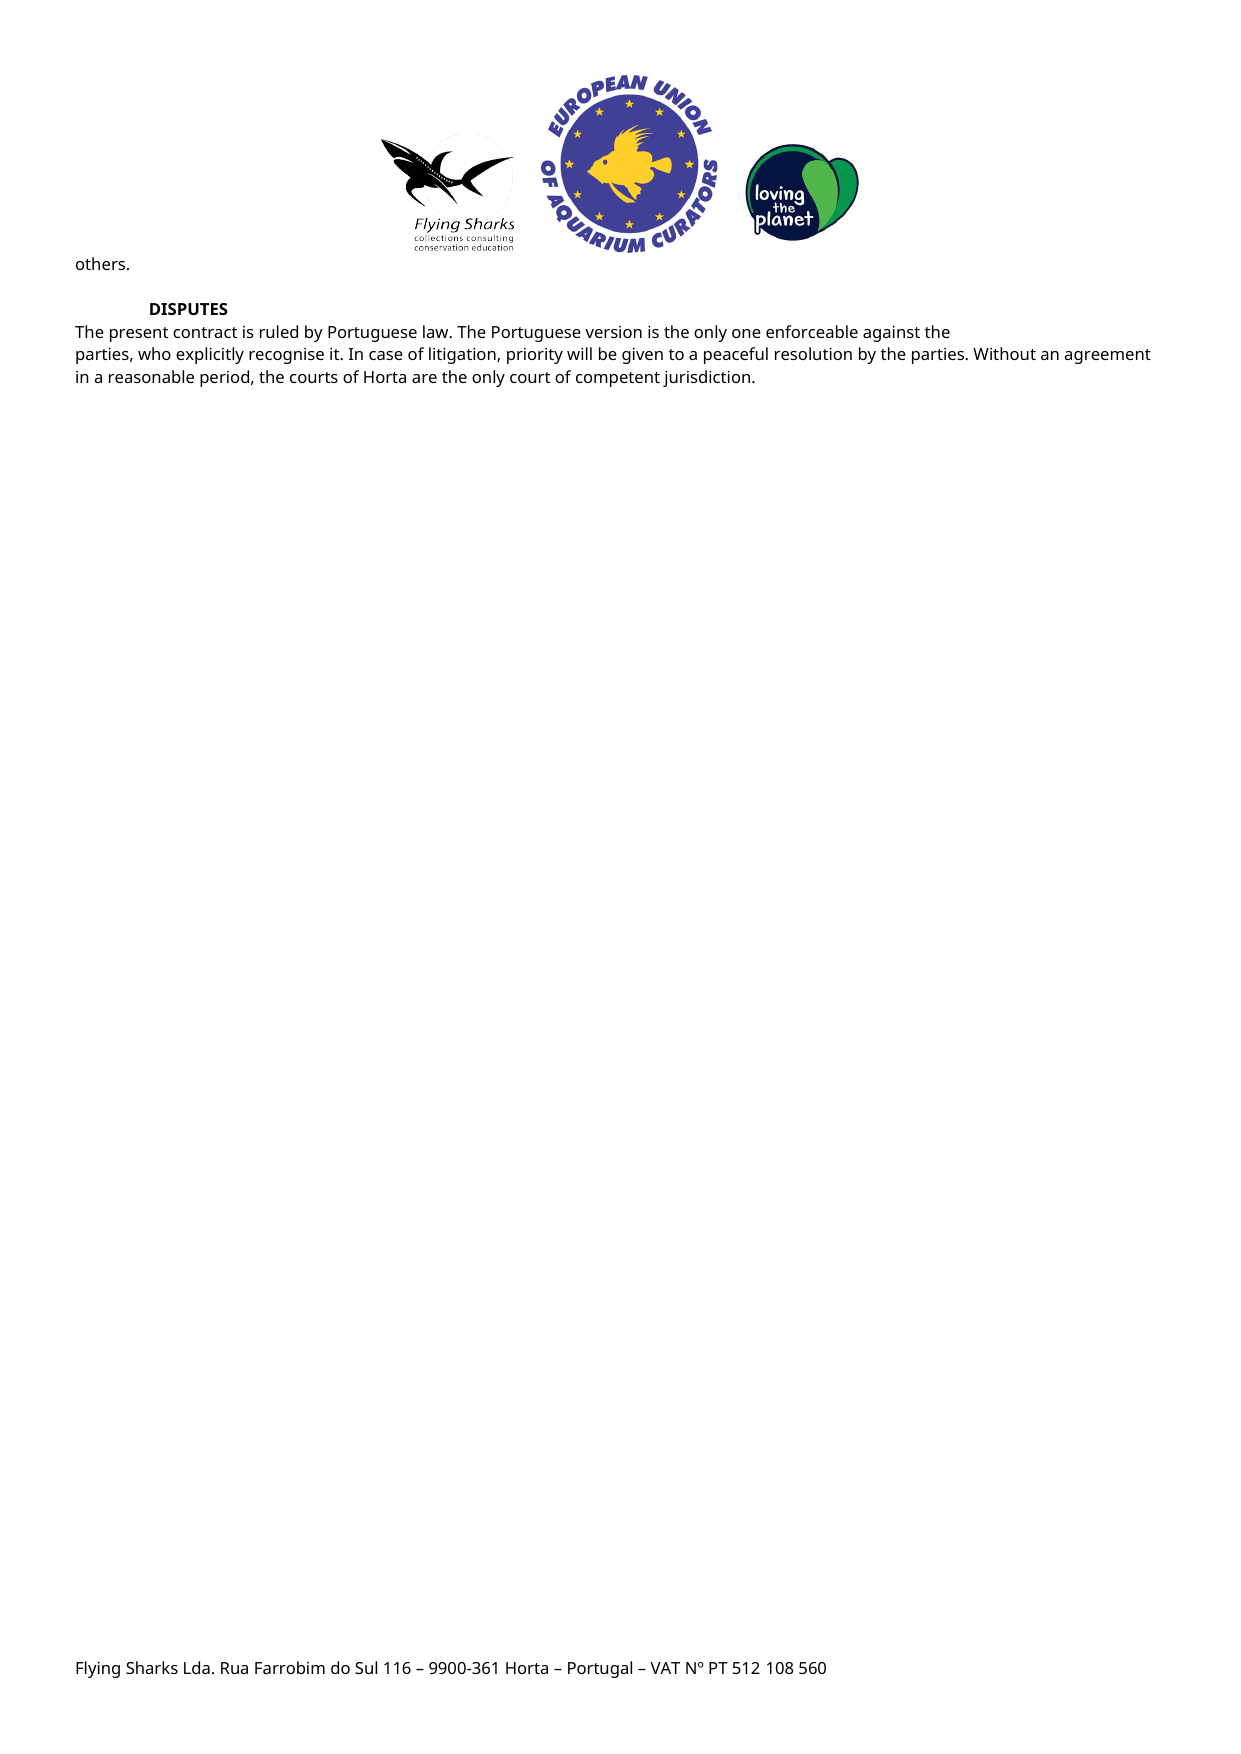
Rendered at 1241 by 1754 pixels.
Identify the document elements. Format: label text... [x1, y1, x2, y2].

picture [540, 75, 718, 253]
text parties, who explicitly recognise it. In case of litigation, priority will be given to a peaceful resolution by the parties. Without an agreement in a reasonable period, the courts of Horta are the only court of competent jurisdiction. [75, 343, 1165, 388]
picture [743, 134, 861, 253]
text DISPUTES [31, 298, 1165, 320]
text others. [75, 252, 1165, 275]
text The present contract is ruled by Portuguese law. The Portuguese version is the only one enforceable against the [75, 320, 1165, 343]
picture [379, 134, 514, 253]
